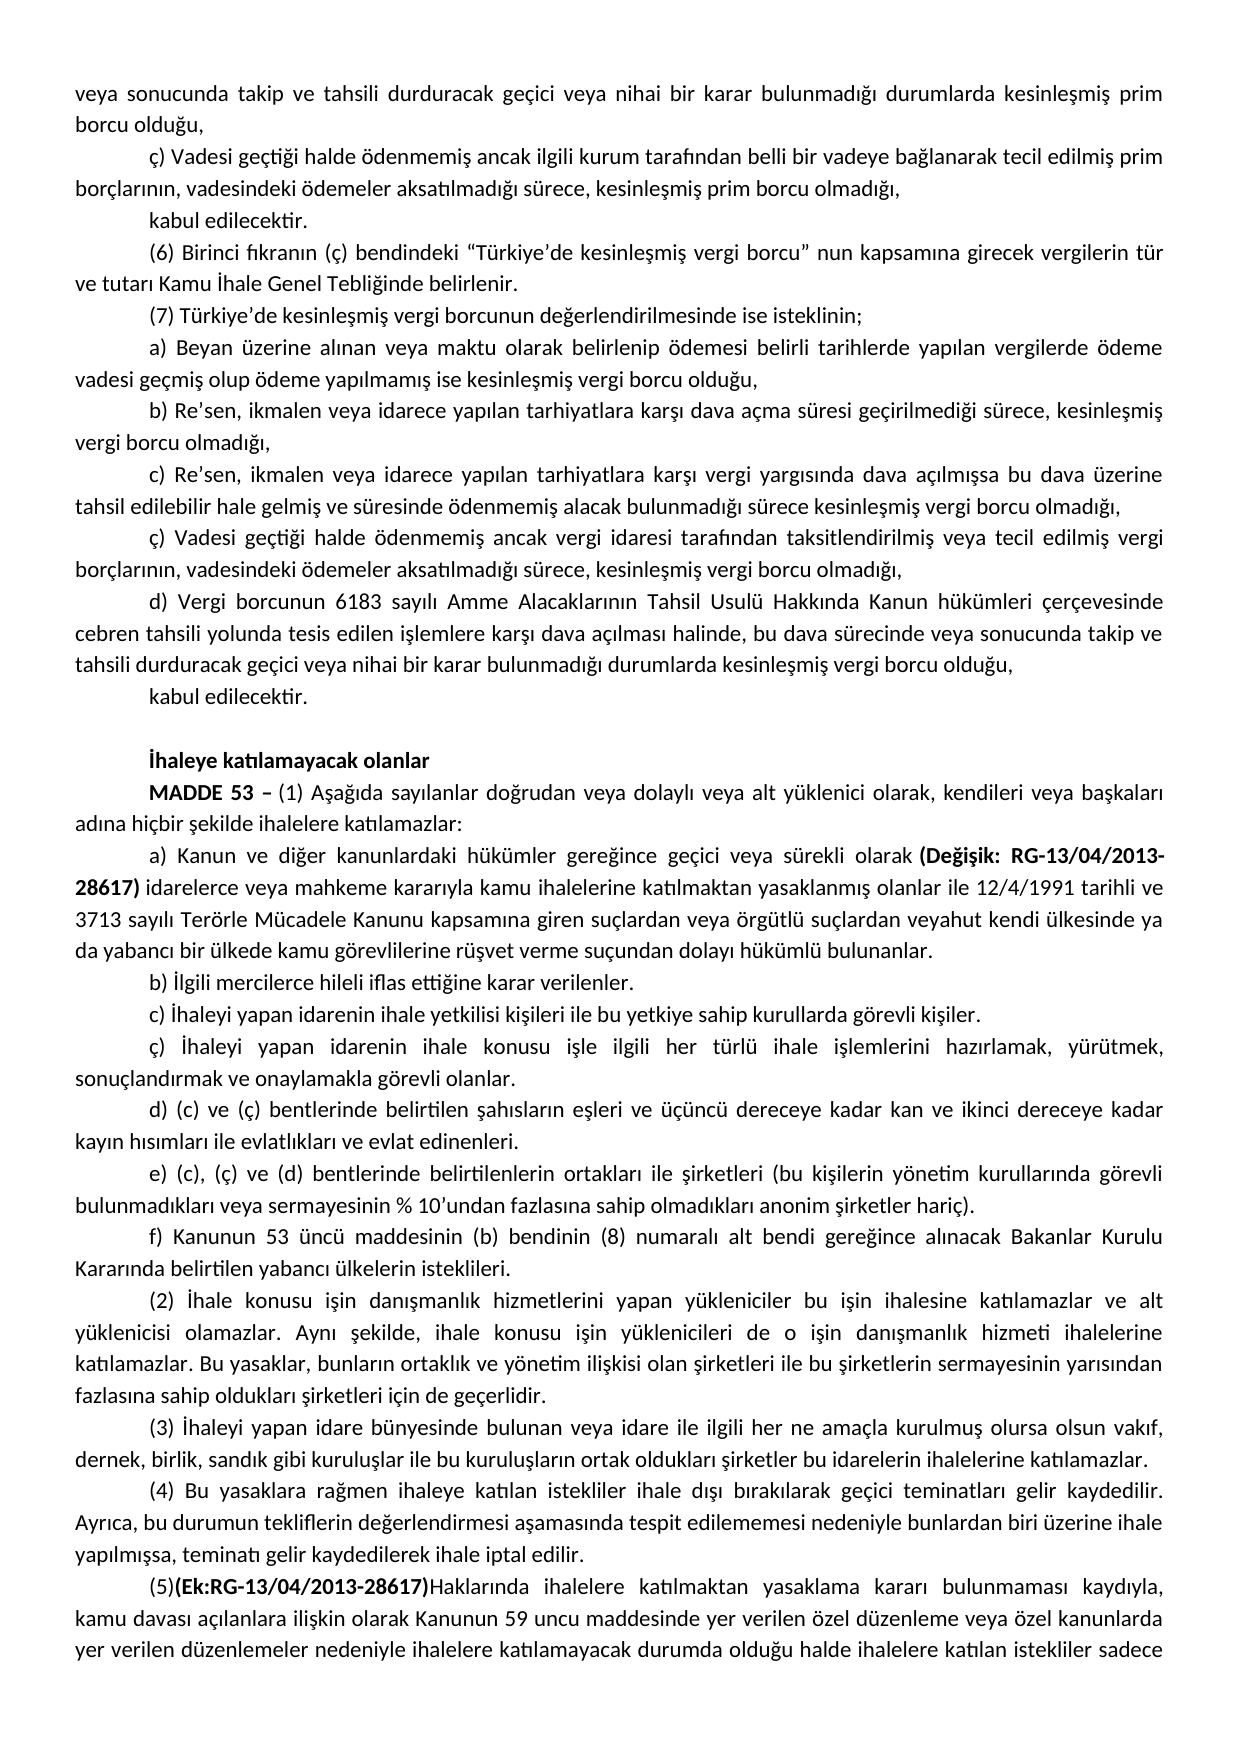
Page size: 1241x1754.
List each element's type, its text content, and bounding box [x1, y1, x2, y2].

text (2) İhale konusu işin danışmanlık hizmetlerini yapan yükleniciler bu işin ihalesine katılamazlar ve alt yüklenicisi olamazlar. Aynı şekilde, ihale konusu işin yüklenicileri de o işin danışmanlık hizmeti ihalelerine katılamazlar. Bu yasaklar, bunların ortaklık ve yönetim ilişkisi olan şirketleri ile bu şirketlerin sermayesinin yarısından fazlasına sahip oldukları şirketleri için de geçerlidir. [75, 1282, 1165, 1409]
text kabul edilecektir. [75, 679, 1165, 710]
text c) İhaleyi yapan idarenin ihale yetkilisi kişileri ile bu yetkiye sahip kurullarda görevli kişiler. [75, 996, 1165, 1028]
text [75, 1568, 1165, 1663]
text c) Re’sen, ikmalen veya idarece yapılan tarhiyatlara karşı vergi yargısında dava açılmışsa bu dava üzerine tahsil edilebilir hale gelmiş ve süresinde ödenmemiş alacak bulunmadığı sürece kesinleşmiş vergi borcu olmadığı, [75, 456, 1165, 520]
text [75, 75, 1165, 138]
text (3) İhaleyi yapan idare bünyesinde bulunan veya idare ile ilgili her ne amaçla kurulmuş olursa olsun vakıf, dernek, birlik, sandık gibi kuruluşlar ile bu kuruluşların ortak oldukları şirketler bu idarelerin ihalelerine katılamazlar. [75, 1409, 1165, 1473]
text d) Vergi borcunun 6183 sayılı Amme Alacaklarının Tahsil Usulü Hakkında Kanun hükümleri çerçevesinde cebren tahsili yolunda tesis edilen işlemlere karşı dava açılması halinde, bu dava sürecinde veya sonucunda takip ve tahsili durduracak geçici veya nihai bir karar bulunmadığı durumlarda kesinleşmiş vergi borcu olduğu, [75, 583, 1165, 679]
text (7) Türkiye’de kesinleşmiş vergi borcunun değerlendirilmesinde ise isteklinin; [75, 297, 1165, 329]
text f) Kanunun 53 üncü maddesinin (b) bendinin (8) numaralı alt bendi gereğince alınacak Bakanlar Kurulu Kararında belirtilen yabancı ülkelerin isteklileri. [75, 1219, 1165, 1282]
text MADDE 53 – (1) Aşağıda sayılanlar doğrudan veya dolaylı veya alt yüklenici olarak, kendileri veya başkaları adına hiçbir şekilde ihalelere katılamazlar: [75, 774, 1165, 837]
text (6) Birinci fıkranın (ç) bendindeki “Türkiye’de kesinleşmiş vergi borcu” nun kapsamına girecek vergilerin tür ve tutarı Kamu İhale Genel Tebliğinde belirlenir. [75, 234, 1165, 297]
text ç) Vadesi geçtiği halde ödenmemiş ancak vergi idaresi tarafından taksitlendirilmiş veya tecil edilmiş vergi borçlarının, vadesindeki ödemeler aksatılmadığı sürece, kesinleşmiş vergi borcu olmadığı, [75, 520, 1165, 583]
text İhaleye katılamayacak olanlar [75, 742, 1165, 774]
text a) Beyan üzerine alınan veya maktu olarak belirlenip ödemesi belirli tarihlerde yapılan vergilerde ödeme vadesi geçmiş olup ödeme yapılmamış ise kesinleşmiş vergi borcu olduğu, [75, 329, 1165, 393]
text d) (c) ve (ç) bentlerinde belirtilen şahısların eşleri ve üçüncü dereceye kadar kan ve ikinci dereceye kadar kayın hısımları ile evlatlıkları ve evlat edinenleri. [75, 1092, 1165, 1155]
text b) Re’sen, ikmalen veya idarece yapılan tarhiyatlara karşı dava açma süresi geçirilmediği sürece, kesinleşmiş vergi borcu olmadığı, [75, 393, 1165, 456]
text b) İlgili mercilerce hileli iflas ettiğine karar verilenler. [75, 964, 1165, 996]
text (4) Bu yasaklara rağmen ihaleye katılan istekliler ihale dışı bırakılarak geçici teminatları gelir kaydedilir. Ayrıca, bu durumun tekliflerin değerlendirmesi aşamasında tespit edilememesi nedeniyle bunlardan biri üzerine ihale yapılmışsa, teminatı gelir kaydedilerek ihale iptal edilir. [75, 1473, 1165, 1568]
text a) Kanun ve diğer kanunlardaki hükümler gereğince geçici veya sürekli olarak (Değişik: RG-13/04/2013-28617) idarelerce veya mahkeme kararıyla kamu ihalelerine katılmaktan yasaklanmış olanlar ile 12/4/1991 tarihli ve 3713 sayılı Terörle Mücadele Kanunu kapsamına giren suçlardan veya örgütlü suçlardan veyahut kendi ülkesinde ya da yabancı bir ülkede kamu görevlilerine rüşvet verme suçundan dolayı hükümlü bulunanlar. [75, 837, 1165, 964]
text ç) İhaleyi yapan idarenin ihale konusu işle ilgili her türlü ihale işlemlerini hazırlamak, yürütmek, sonuçlandırmak ve onaylamakla görevli olanlar. [75, 1028, 1165, 1092]
text e) (c), (ç) ve (d) bentlerinde belirtilenlerin ortakları ile şirketleri (bu kişilerin yönetim kurullarında görevli bulunmadıkları veya sermayesinin % 10’undan fazlasına sahip olmadıkları anonim şirketler hariç). [75, 1155, 1165, 1219]
text kabul edilecektir. [75, 202, 1165, 234]
text ç) Vadesi geçtiği halde ödenmemiş ancak ilgili kurum tarafından belli bir vadeye bağlanarak tecil edilmiş prim borçlarının, vadesindeki ödemeler aksatılmadığı sürece, kesinleşmiş prim borcu olmadığı, [75, 138, 1165, 202]
